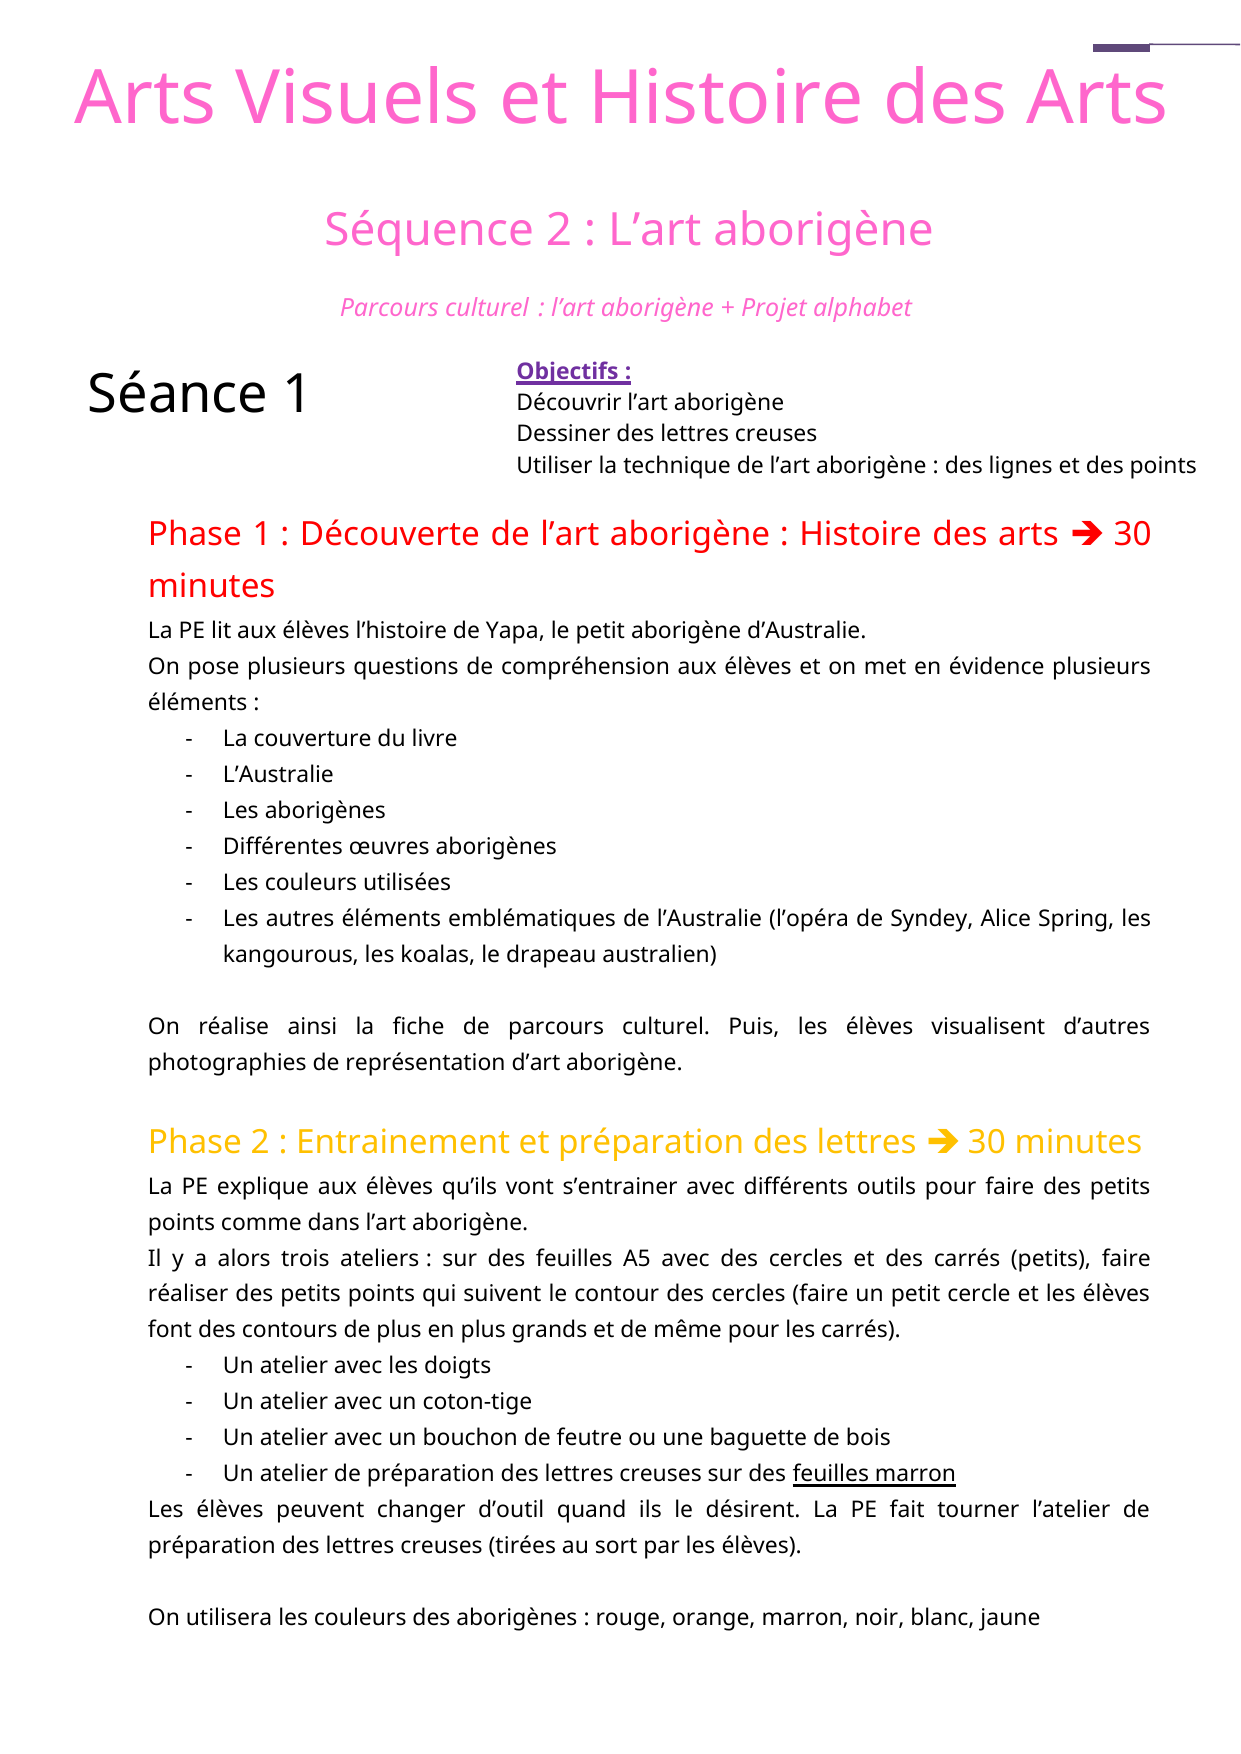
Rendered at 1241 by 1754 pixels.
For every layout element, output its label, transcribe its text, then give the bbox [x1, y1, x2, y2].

list Un atelier avec un coton-tige [185, 1385, 1152, 1416]
text Les élèves peuvent changer d’outil quand ils le désirent. La PE fait tourner l’atelier de préparation des lettres creuses (tirées au sort par les élèves). [148, 1493, 1152, 1560]
list La couverture du livre [185, 722, 1152, 753]
table_cell Objectifs : Découvrir l’art aborigène Dessiner des lettres creuses Utiliser la technique de l’art aborigène : des lignes et des points [354, 355, 1210, 480]
text On réalise ainsi la fiche de parcours culturel. Puis, les élèves visualisent d’autres photographies de représentation d’art aborigène. [148, 1009, 1152, 1077]
text La PE explique aux élèves qu’ils vont s’entrainer avec différents outils pour faire des petits points comme dans l’art aborigène. [148, 1169, 1152, 1237]
list Un atelier de préparation des lettres creuses sur des feuilles marron [185, 1457, 1152, 1488]
table_header Arts Visuels et Histoire des Arts Séquence 2 : L’art aborigène Parcours culturel : l’art aborigène + Projet alphabet [44, 43, 1210, 355]
list Les autres éléments emblématiques de l’Australie (l’opéra de Syndey, Alice Spring, les kangourous, les koalas, le drapeau australien) [185, 902, 1152, 969]
text La PE lit aux élèves l’histoire de Yapa, le petit aborigène d’Australie. [148, 614, 1152, 646]
list Les couleurs utilisées [185, 866, 1152, 897]
text On pose plusieurs questions de compréhension aux élèves et on met en évidence plusieurs éléments : [148, 650, 1152, 717]
list L’Australie [185, 758, 1152, 789]
text Phase 1 : Découverte de l’art aborigène : Histoire des arts 30 minutes [148, 510, 1152, 607]
list Les aborigènes [185, 794, 1152, 825]
text Il y a alors trois ateliers : sur des feuilles A5 avec des cercles et des carrés (petits), faire réaliser des petits points qui suivent le contour des cercles (faire un petit cercle et les élèves font des contours de plus en plus grands et de même pour les carrés). [148, 1241, 1152, 1344]
list Un atelier avec un bouchon de feutre ou une baguette de bois [185, 1421, 1152, 1452]
list Différentes œuvres aborigènes [185, 830, 1152, 861]
text Phase 2 : Entrainement et préparation des lettres 30 minutes [148, 1117, 1152, 1163]
table_cell Séance 1 [44, 355, 354, 480]
list Un atelier avec les doigts [185, 1349, 1152, 1381]
text On utilisera les couleurs des aborigènes : rouge, orange, marron, noir, blanc, jaune [148, 1601, 1152, 1632]
